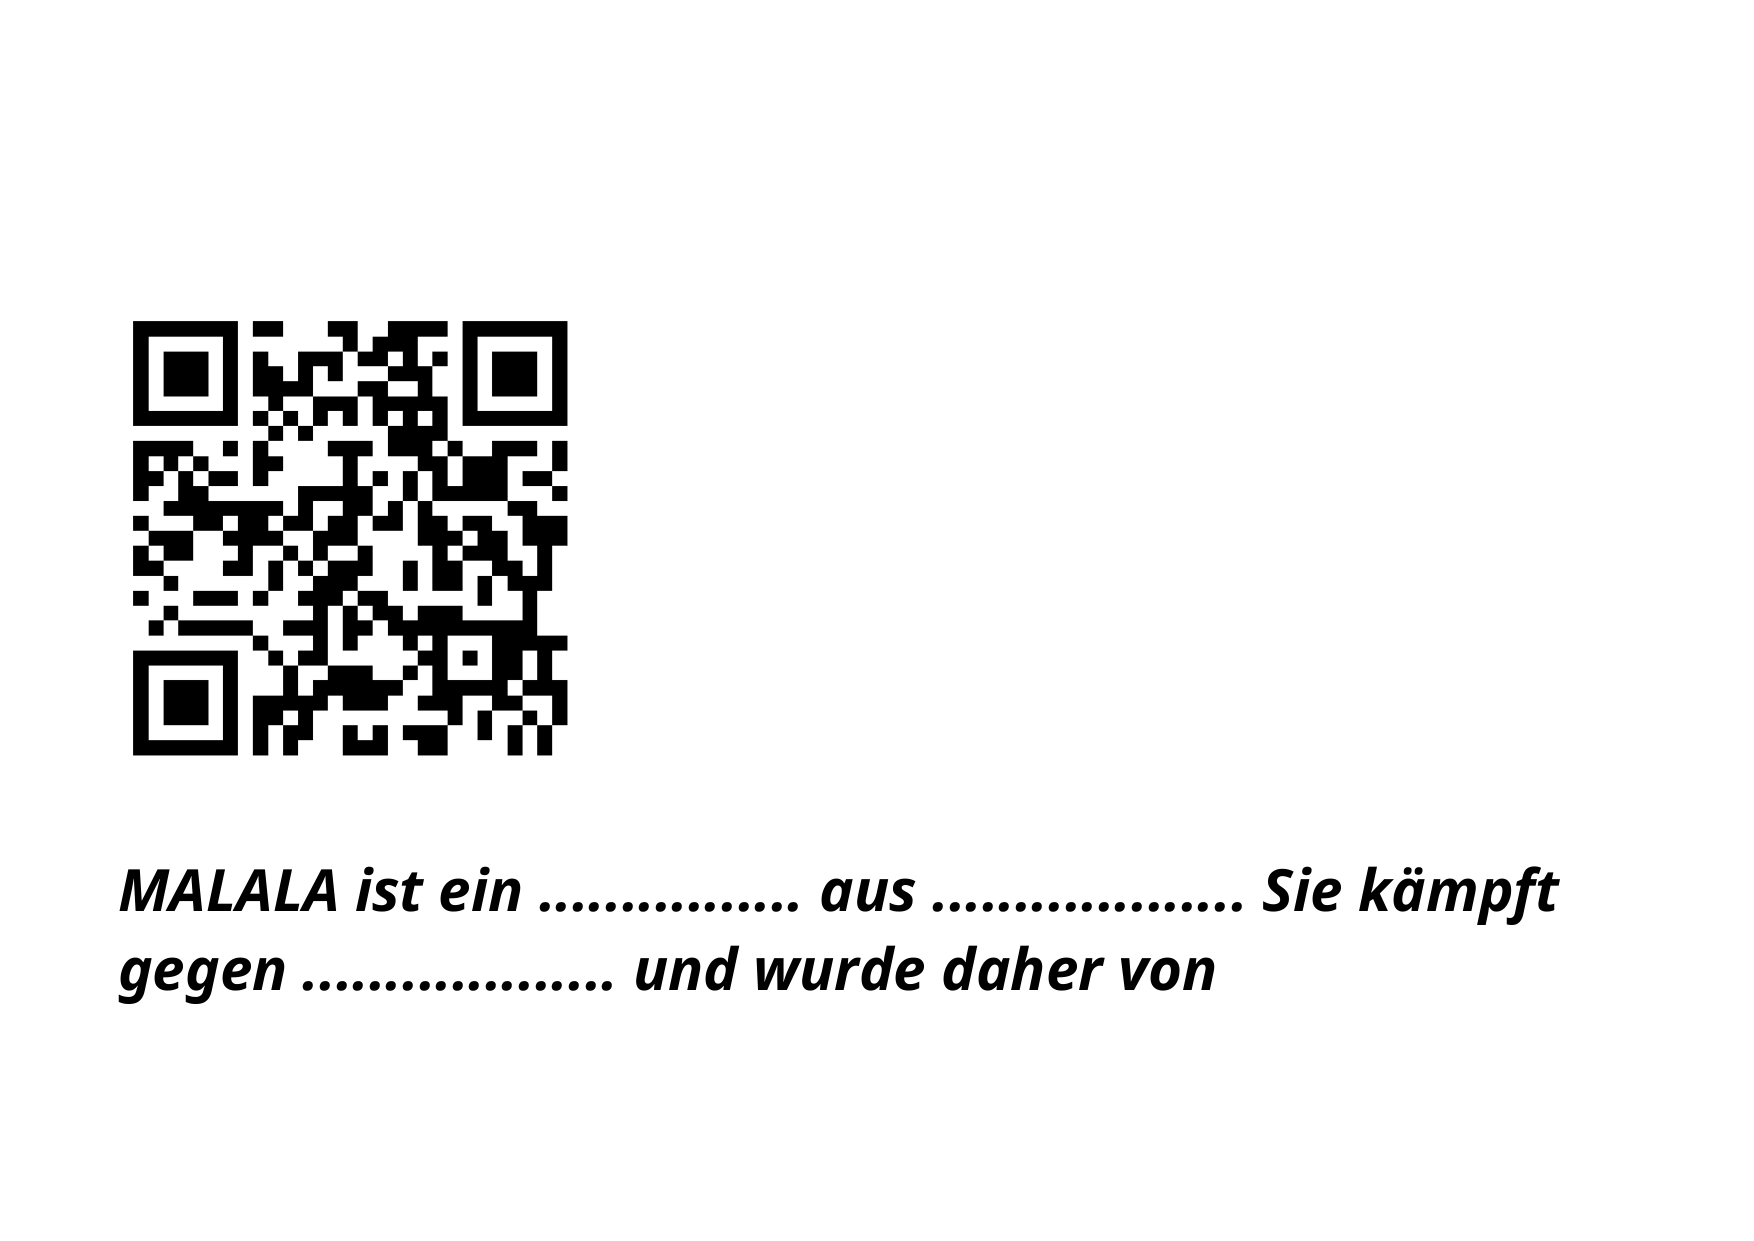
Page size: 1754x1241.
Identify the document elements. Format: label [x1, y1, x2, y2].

text [118, 849, 1606, 1008]
picture [118, 306, 582, 770]
